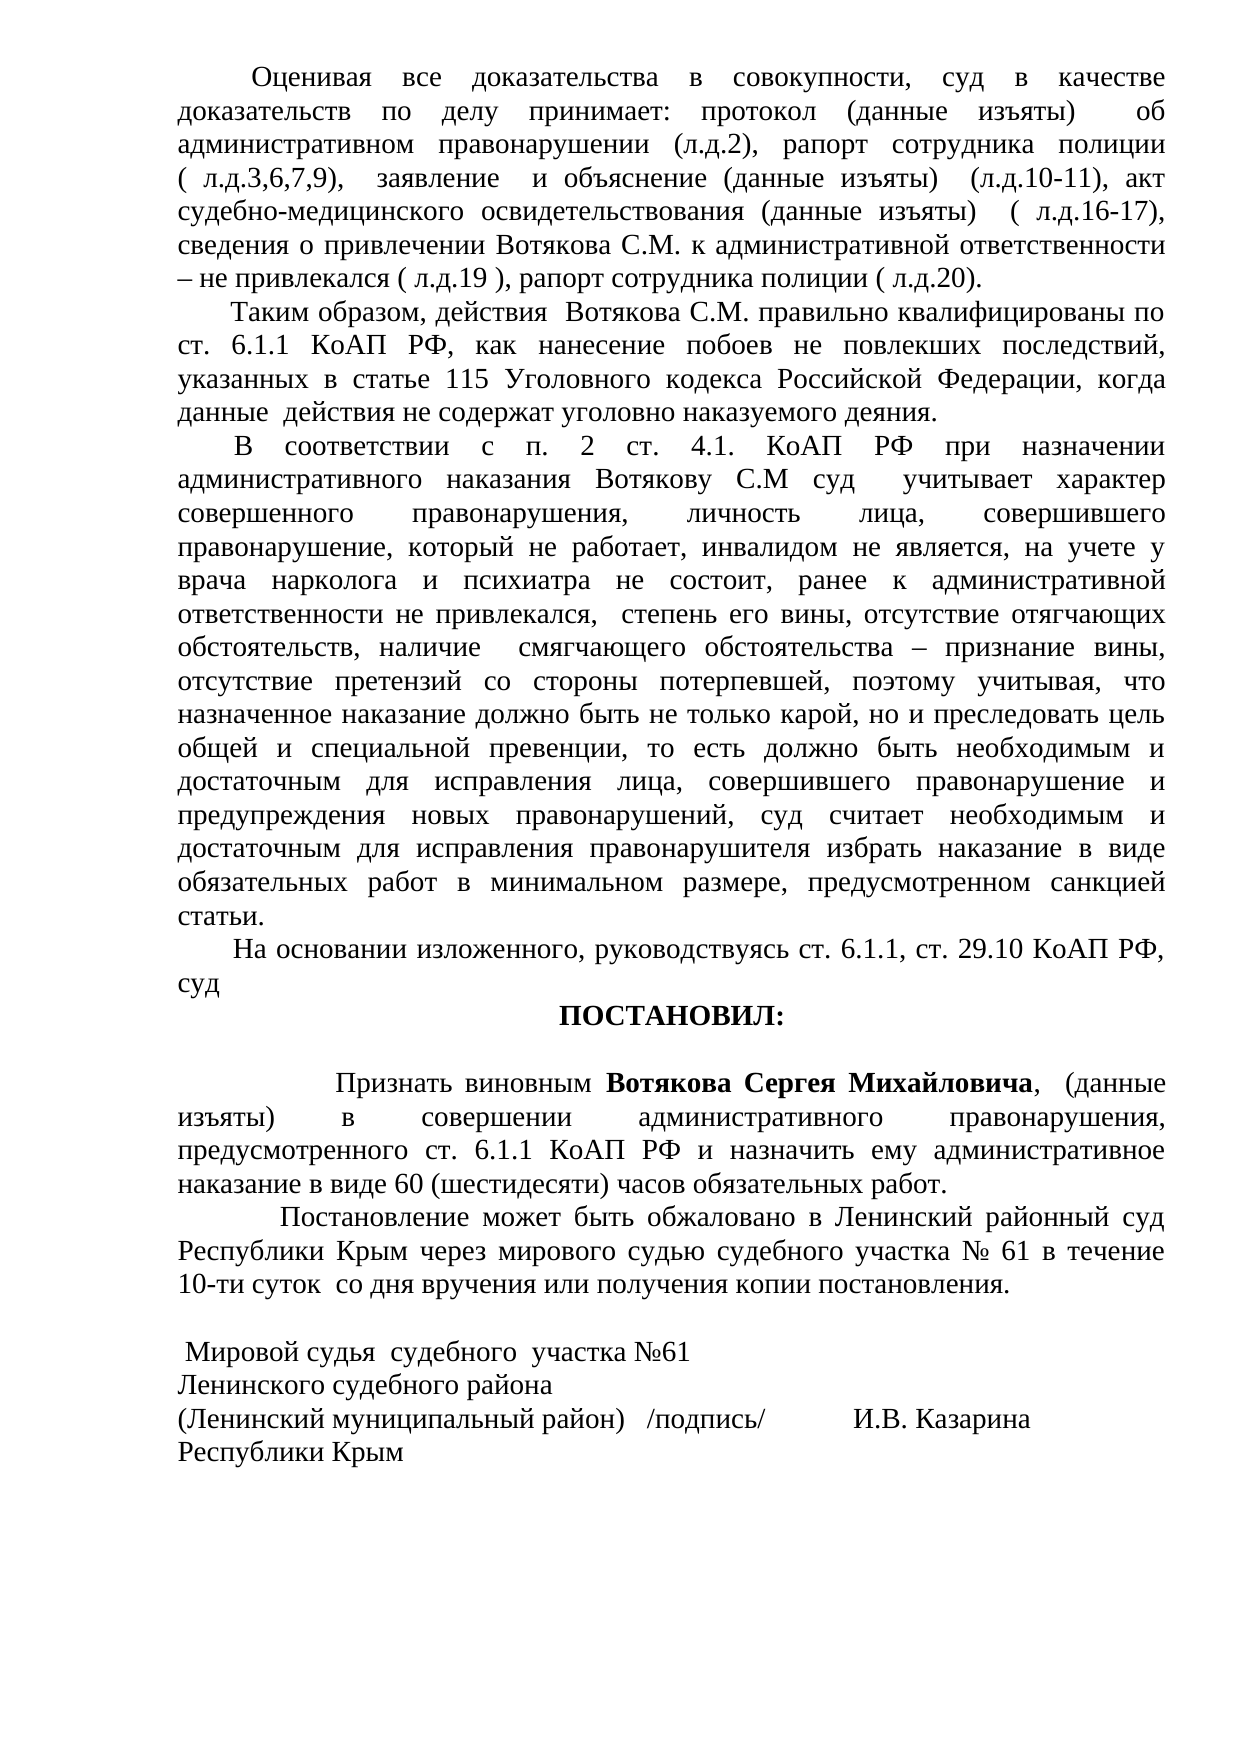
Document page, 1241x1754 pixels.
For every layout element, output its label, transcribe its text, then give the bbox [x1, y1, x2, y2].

text В соответствии с п. 2 ст. 4.1. КоАП РФ при назначении административного наказания Вотякову С.М суд учитывает характер совершенного правонарушения, личность лица, совершившего правонарушение, который не работает, инвалидом не является, на учете у врача нарколога и психиатра не состоит, ранее к административной ответственности не привлекался, степень его вины, отсутствие отягчающих обстоятельств, наличие смягчающего обстоятельства – признание вины, отсутствие претензий со стороны потерпевшей, поэтому учитывая, что назначенное наказание должно быть не только карой, но и преследовать цель общей и специальной превенции, то есть должно быть необходимым и достаточным для исправления лица, совершившего правонарушение и предупреждения новых правонарушений, суд считает необходимым и достаточным для исправления правонарушителя избрать наказание в виде обязательных работ в минимальном размере, предусмотренном санкцией статьи. [177, 428, 1166, 931]
text Мировой судья судебного участка №61 [177, 1334, 1166, 1367]
text Оценивая все доказательства в совокупности, суд в качестве доказательств по делу принимает: протокол (данные изъяты) об административном правонарушении (л.д.2), рапорт сотрудника полиции ( л.д.3,6,7,9), заявление и объяснение (данные изъяты) (л.д.10-11), акт судебно-медицинского освидетельствования (данные изъяты) ( л.д.16-17), сведения о привлечении Вотякова С.М. к административной ответственности – не привлекался ( л.д.19 ), рапорт сотрудника полиции ( л.д.20). [177, 59, 1166, 294]
text Таким образом, действия Вотякова С.М. правильно квалифицированы по ст. 6.1.1 КоАП РФ, как нанесение побоев не повлекших последствий, указанных в статье 115 Уголовного кодекса Российской Федерации, когда данные действия не содержат уголовно наказуемого деяния. [177, 294, 1166, 428]
text Ленинского судебного района [177, 1367, 1166, 1401]
text (Ленинский муниципальный район) /подпись/ И.В. Казарина [177, 1401, 1166, 1434]
text На основании изложенного, руководствуясь ст. 6.1.1, ст. 29.10 КоАП РФ, суд [177, 931, 1166, 998]
text Признать виновным Вотякова Сергея Михайловича, (данные изъяты) в совершении административного правонарушения, предусмотренного ст. 6.1.1 КоАП РФ и назначить ему административное наказание в виде 60 (шестидесяти) часов обязательных работ. [177, 1065, 1166, 1199]
text Республики Крым [177, 1434, 1166, 1468]
text Постановление может быть обжаловано в Ленинский районный суд Республики Крым через мирового судью судебного участка № 61 в течение 10-ти суток со дня вручения или получения копии постановления. [177, 1199, 1166, 1300]
text ПОСТАНОВИЛ: [177, 998, 1166, 1032]
